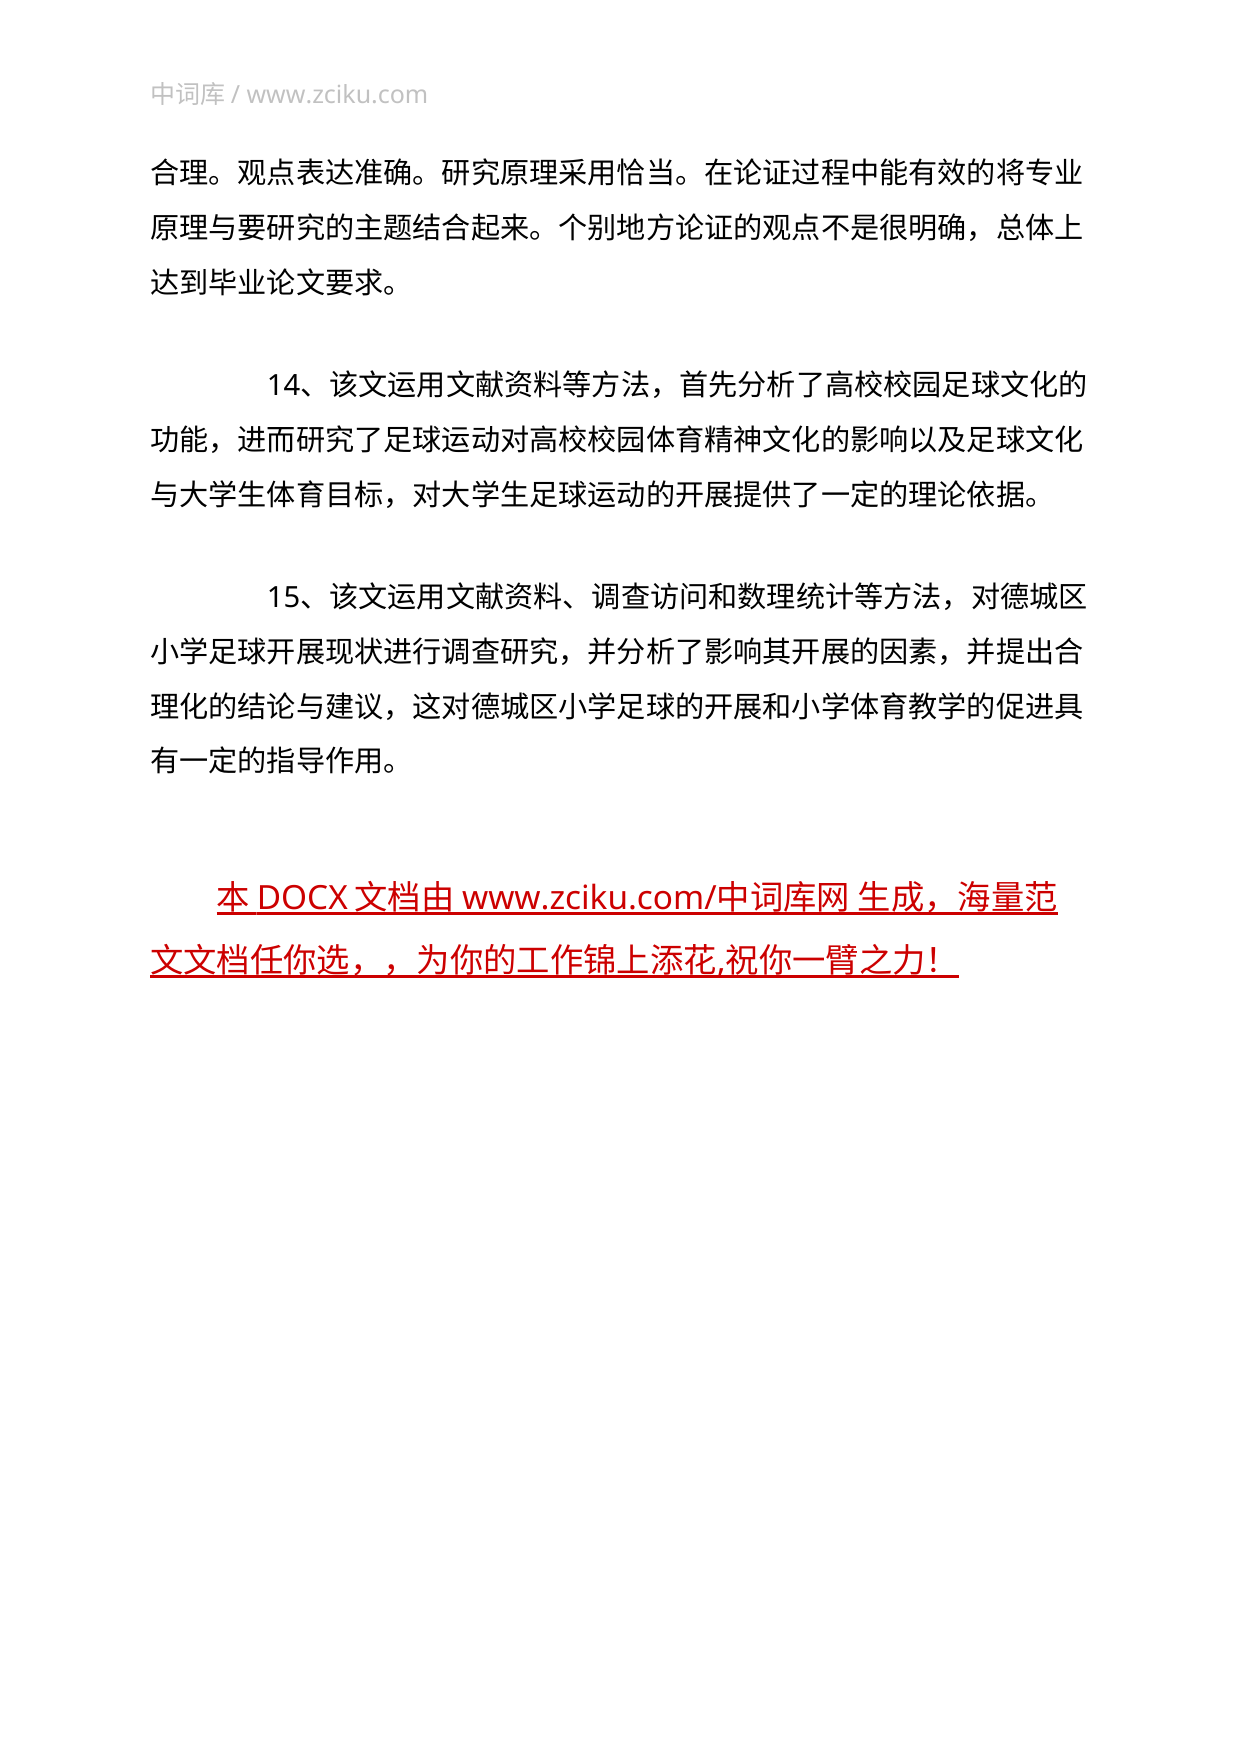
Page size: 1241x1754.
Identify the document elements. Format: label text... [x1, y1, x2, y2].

text 14、该文运用文献资料等方法，首先分析了高校校园足球文化的功能，进而研究了足球运动对高校校园体育精神文化的影响以及足球文化与大学生体育目标，对大学生足球运动的开展提供了一定的理论依据。 [150, 362, 1090, 514]
text 15、该文运用文献资料、调查访问和数理统计等方法，对德城区小学足球开展现状进行调查研究，并分析了影响其开展的因素，并提出合理化的结论与建议，这对德城区小学足球的开展和小学体育教学的促进具有一定的指导作用。 [150, 573, 1090, 780]
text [150, 150, 1090, 302]
text 本DOCX文档由 www.zciku.com/中词库网 生成，海量范文文档任你选，，为你的工作锦上添花,祝你一臂之力！ [150, 871, 1090, 982]
